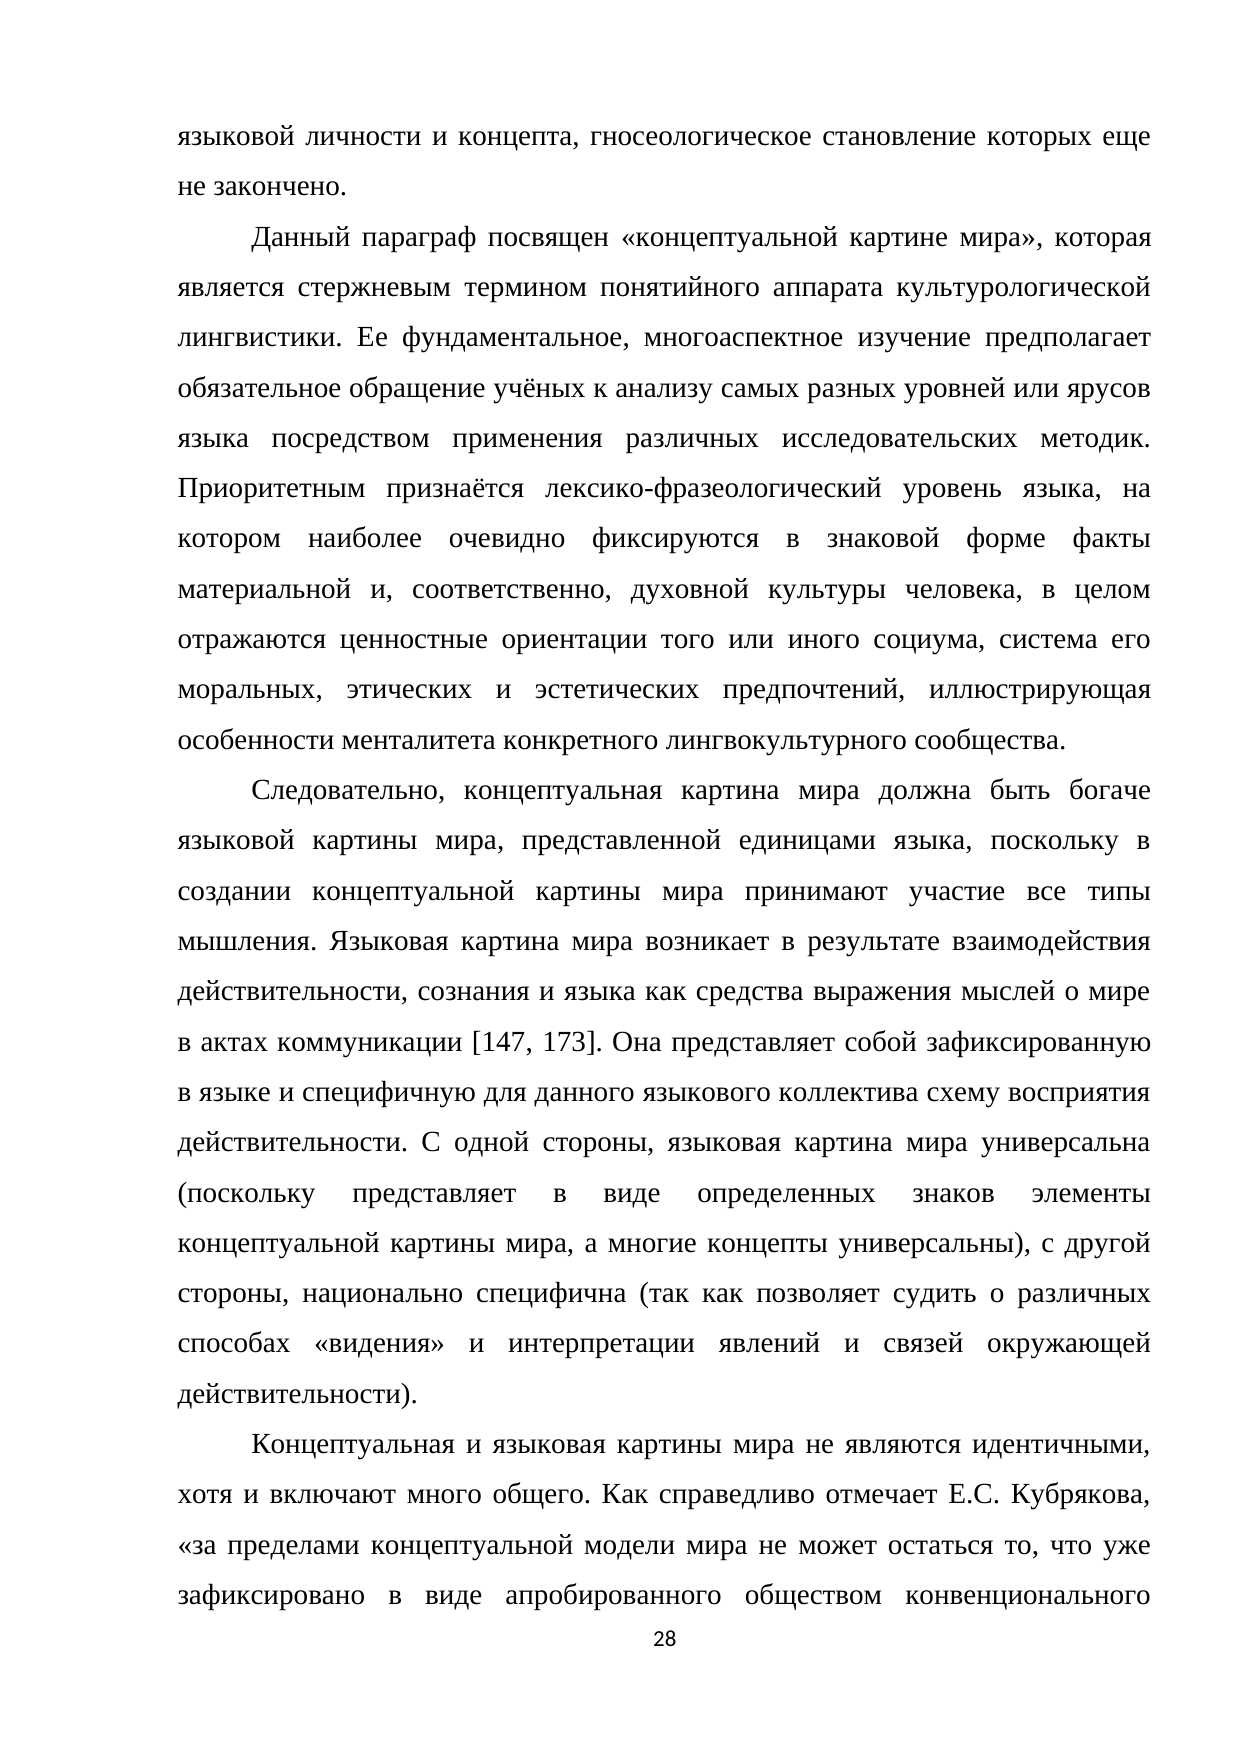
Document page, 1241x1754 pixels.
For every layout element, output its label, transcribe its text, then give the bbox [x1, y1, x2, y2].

text Следовательно, концептуальная картина мира должна быть богаче языковой картины мира, представленной единицами языка, поскольку в создании концептуальной картины мира принимают участие все типы мышления. Языковая картина мира возникает в результате взаимодействия действительности, сознания и языка как средства выражения мыслей о мире в актах коммуникации [147, 173]. Она представляет собой зафиксированную в языке и специфичную для данного языкового коллектива схему восприятия действительности. С одной стороны, языковая картина мира универсальна (поскольку представляет в виде определенных знаков элементы концептуальной картины мира, а многие концепты универсальны), с другой стороны, национально специфична (так как позволяет судить о различных способах «видения» и интерпретации явлений и связей окружающей действительности). [177, 772, 1152, 1409]
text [177, 118, 1152, 202]
text Данный параграф посвящен «концептуальной картине мира», которая является стержневым термином понятийного аппарата культурологической лингвистики. Ее фундаментальное, многоаспектное изучение предполагает обязательное обращение учёных к анализу самых разных уровней или ярусов языка посредством применения различных исследовательских методик. Приоритетным признаётся лексико-фразеологический уровень языка, на котором наиболее очевидно фиксируются в знаковой форме факты материальной и, соответственно, духовной культуры человека, в целом отражаются ценностные ориентации того или иного социума, система его моральных, этических и эстетических предпочтений, иллюстрирующая особенности менталитета конкретного лингвокультурного сообщества. [177, 219, 1152, 755]
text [177, 1426, 1152, 1611]
